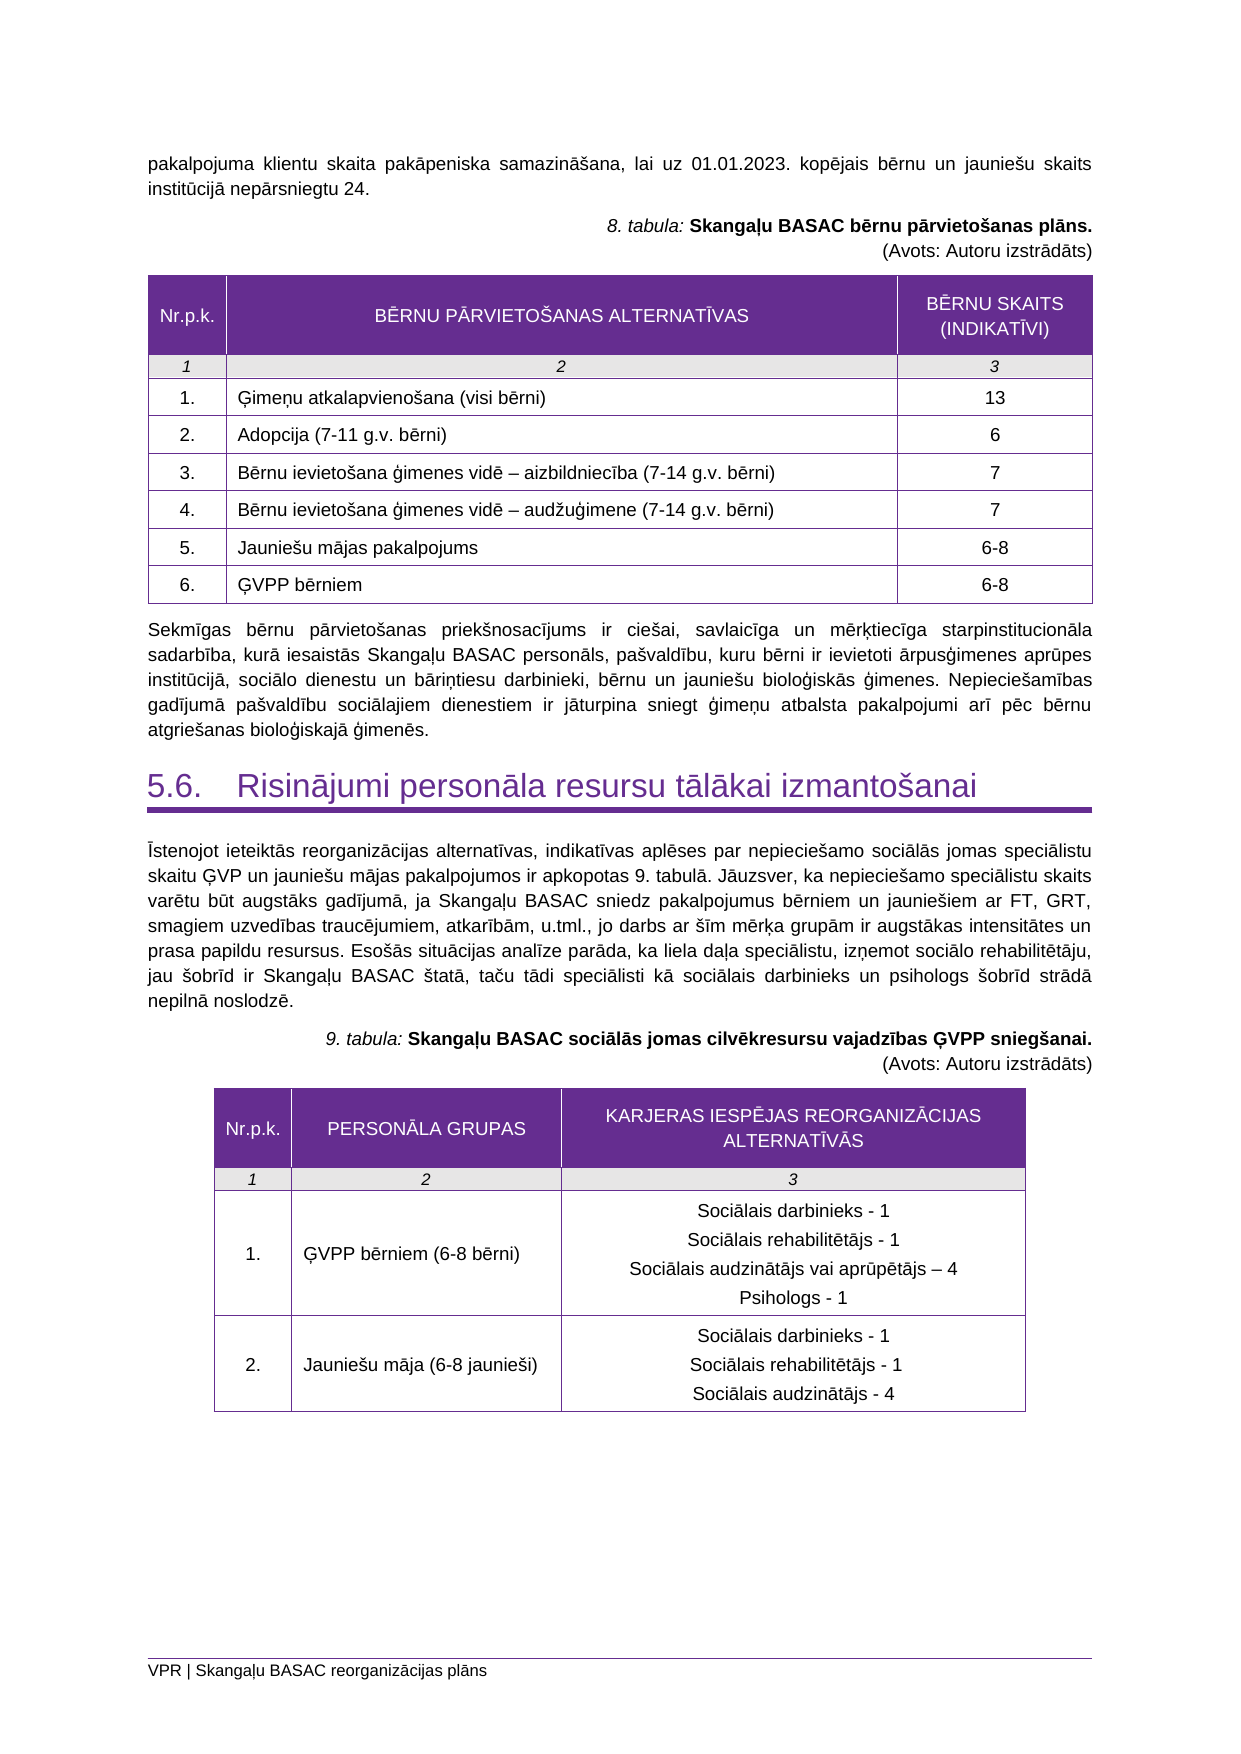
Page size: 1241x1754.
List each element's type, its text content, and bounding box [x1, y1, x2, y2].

table_cell Adopcija (7-11 g.v. bērni) [227, 416, 897, 452]
table_header BĒRNU SKAITS (INDIKATĪVI) [898, 276, 1092, 354]
table_cell 1 [149, 355, 226, 377]
table_cell 6 [898, 416, 1092, 452]
table_cell 1 [215, 1168, 291, 1190]
table_cell ĢVPP bērniem (6-8 bērni) [292, 1191, 561, 1315]
table_cell Sociālais darbinieks - 1 Sociālais rehabilitētājs - 1 Sociālais audzinātājs - 4 [562, 1316, 1025, 1411]
table_cell 2. [215, 1316, 291, 1411]
table_cell 1. [215, 1191, 291, 1315]
table_cell 6-8 [898, 566, 1092, 602]
table_cell 3. [149, 454, 226, 490]
table_cell Bērnu ievietošana ģimenes vidē – audžuģimene (7-14 g.v. bērni) [227, 491, 897, 527]
table_cell 13 [898, 379, 1092, 415]
subtitle Risinājumi personāla resursu tālākai izmantošanai [147, 766, 1092, 807]
list Sekmīgas bērnu pārvietošanas priekšnosacījums ir ciešai, savlaicīga un mērķtiecīga starpinstitucionāla sadarbība, kurā iesaistās Skangaļu BASAC personāls, pašvaldību, kuru bērni ir ievietoti ārpusģimenes aprūpes institūcijā, sociālo dienestu un bāriņtiesu darbinieki, bērnu un jauniešu bioloģiskās ģimenes. Nepieciešamības gadījumā pašvaldību sociālajiem dienestiem ir jāturpina sniegt ģimeņu atbalsta pakalpojumi arī pēc bērnu atgriešanas bioloģiskajā ģimenēs. [148, 616, 1092, 741]
list 9. tabula: Skangaļu BASAC sociālās jomas cilvēkresursu vajadzības ĢVPP sniegšanai. (Avots: Autoru izstrādāts) [148, 1025, 1092, 1075]
table_header Nr.p.k. [215, 1089, 291, 1167]
list 8. tabula: Skangaļu BASAC bērnu pārvietošanas plāns. (Avots: Autoru izstrādāts) [148, 212, 1092, 262]
table_cell 6-8 [898, 529, 1092, 565]
text Īstenojot ieteiktās reorganizācijas alternatīvas, indikatīvas aplēses par nepieciešamo sociālās jomas speciālistu skaitu ĢVP un jauniešu mājas pakalpojumos ir apkopotas 9. tabulā. Jāuzsver, ka nepieciešamo speciālistu skaits varētu būt augstāks gadījumā, ja Skangaļu BASAC sniedz pakalpojumus bērniem un jauniešiem ar FT, GRT, smagiem uzvedības traucējumiem, atkarībām, u.tml., jo darbs ar šīm mērķa grupām ir augstākas intensitātes un prasa papildu resursus. Esošās situācijas analīze parāda, ka liela daļa speciālistu, izņemot sociālo rehabilitētāju, jau šobrīd ir Skangaļu BASAC štatā, taču tādi speciālisti kā sociālais darbinieks un psihologs šobrīd strādā nepilnā noslodzē. [148, 838, 1092, 1013]
table_header KARJERAS IESPĒJAS REORGANIZĀCIJAS ALTERNATĪVĀS [562, 1089, 1025, 1167]
table_cell 5. [149, 529, 226, 565]
table_cell Sociālais darbinieks - 1 Sociālais rehabilitētājs - 1 Sociālais audzinātājs vai aprūpētājs – 4 Psihologs - 1 [562, 1191, 1025, 1315]
table_header Nr.p.k. [149, 276, 226, 354]
table_cell 6. [149, 566, 226, 602]
table_cell Jauniešu māja (6-8 jaunieši) [292, 1316, 561, 1411]
table_cell 3 [898, 355, 1092, 377]
table_cell 2 [292, 1168, 561, 1190]
table_cell 2 [227, 355, 897, 377]
table_cell 2. [149, 416, 226, 452]
table_cell Bērnu ievietošana ģimenes vidē – aizbildniecība (7-14 g.v. bērni) [227, 454, 897, 490]
table_cell 7 [898, 454, 1092, 490]
table_cell 3 [562, 1168, 1025, 1190]
table_cell Jauniešu mājas pakalpojums [227, 529, 897, 565]
table_cell 4. [149, 491, 226, 527]
table_header PERSONĀLA GRUPAS [292, 1089, 561, 1167]
table_cell Ģimeņu atkalapvienošana (visi bērni) [227, 379, 897, 415]
table_cell 7 [898, 491, 1092, 527]
table_cell ĢVPP bērniem [227, 566, 897, 602]
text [148, 150, 1092, 200]
table_header BĒRNU PĀRVIETOŠANAS ALTERNATĪVAS [227, 276, 897, 354]
table_cell 1. [149, 379, 226, 415]
